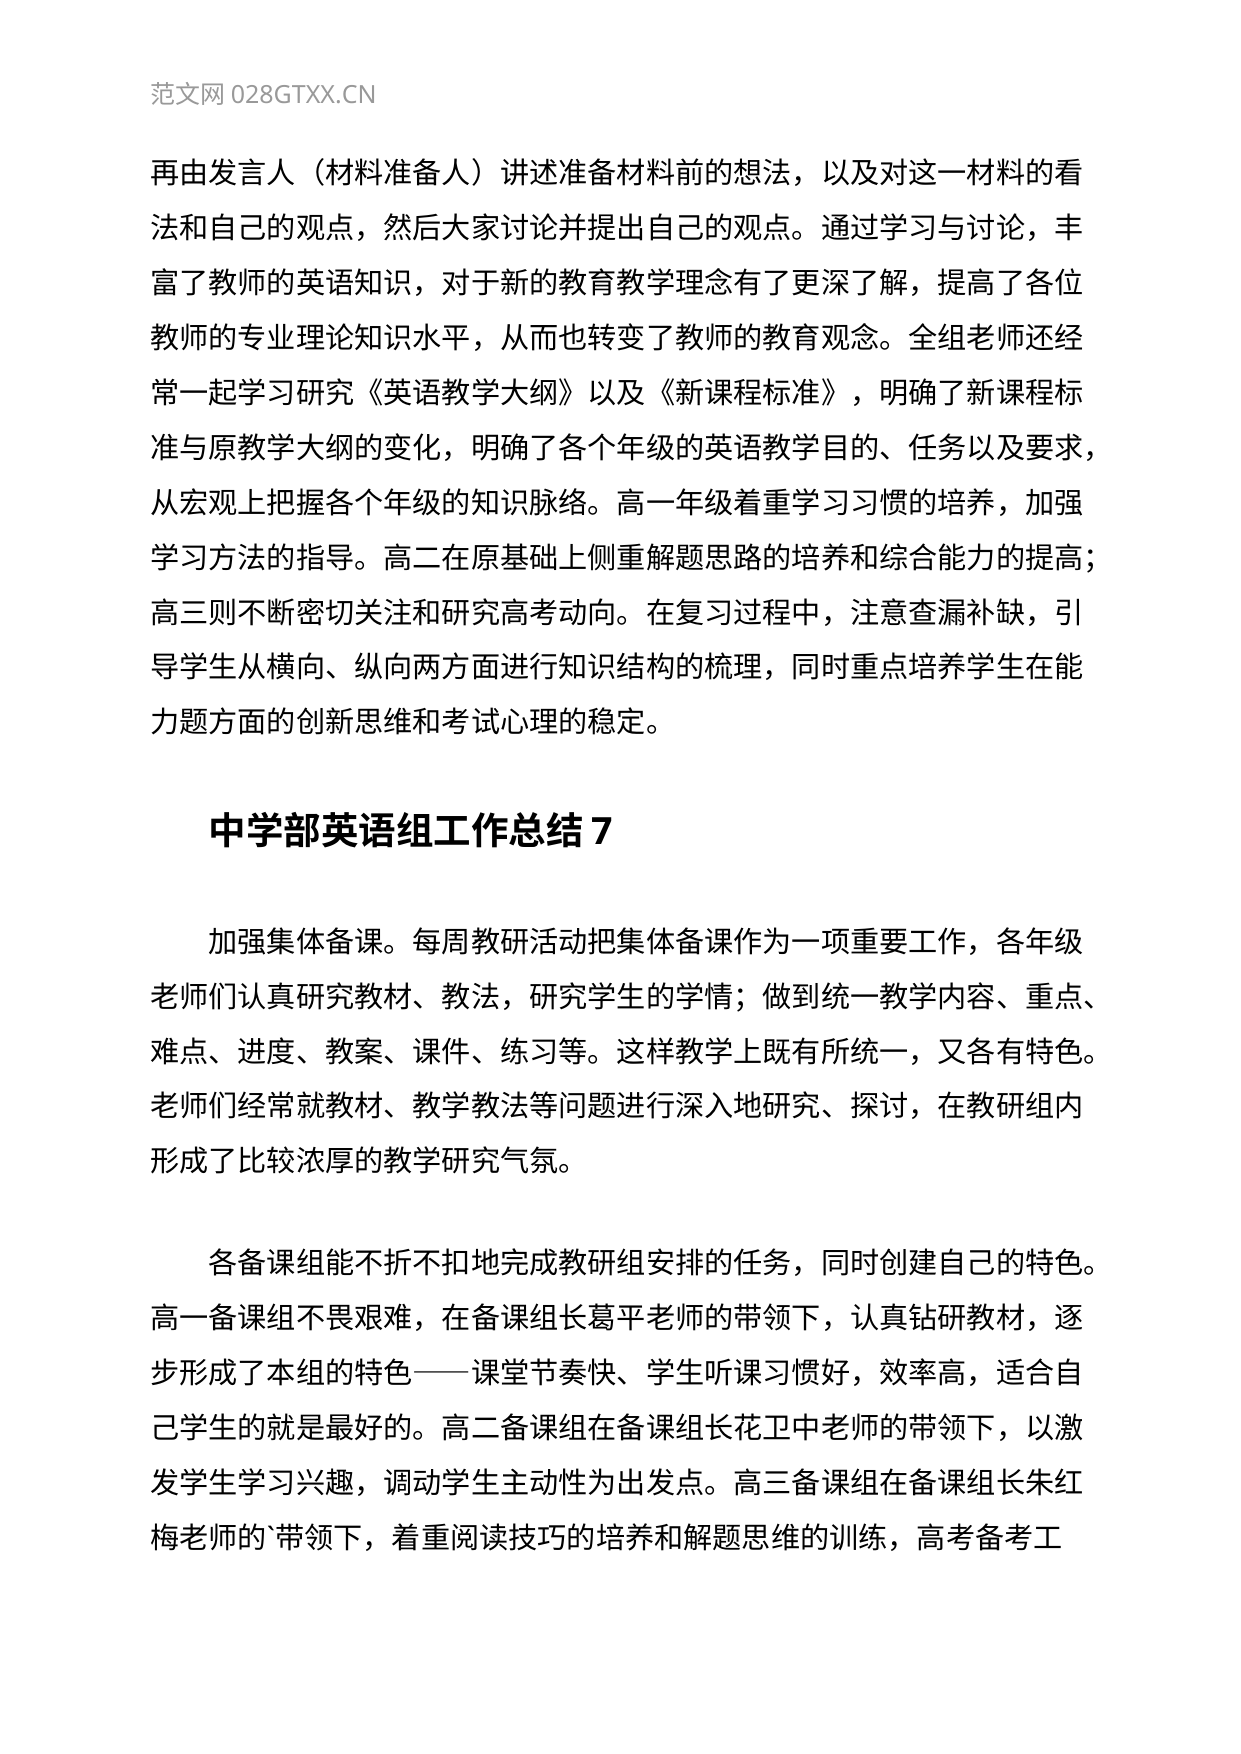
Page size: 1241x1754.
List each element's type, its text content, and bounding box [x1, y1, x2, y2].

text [150, 1240, 1090, 1557]
text 加强集体备课。每周教研活动把集体备课作为一项重要工作，各年级老师们认真研究教材、教法，研究学生的学情；做到统一教学内容、重点、难点、进度、教案、课件、练习等。这样教学上既有所统一，又各有特色。老师们经常就教材、教学教法等问题进行深入地研究、探讨，在教研组内形成了比较浓厚的教学研究气氛。 [150, 918, 1090, 1180]
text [150, 150, 1090, 741]
text 中学部英语组工作总结7 [150, 801, 1090, 855]
